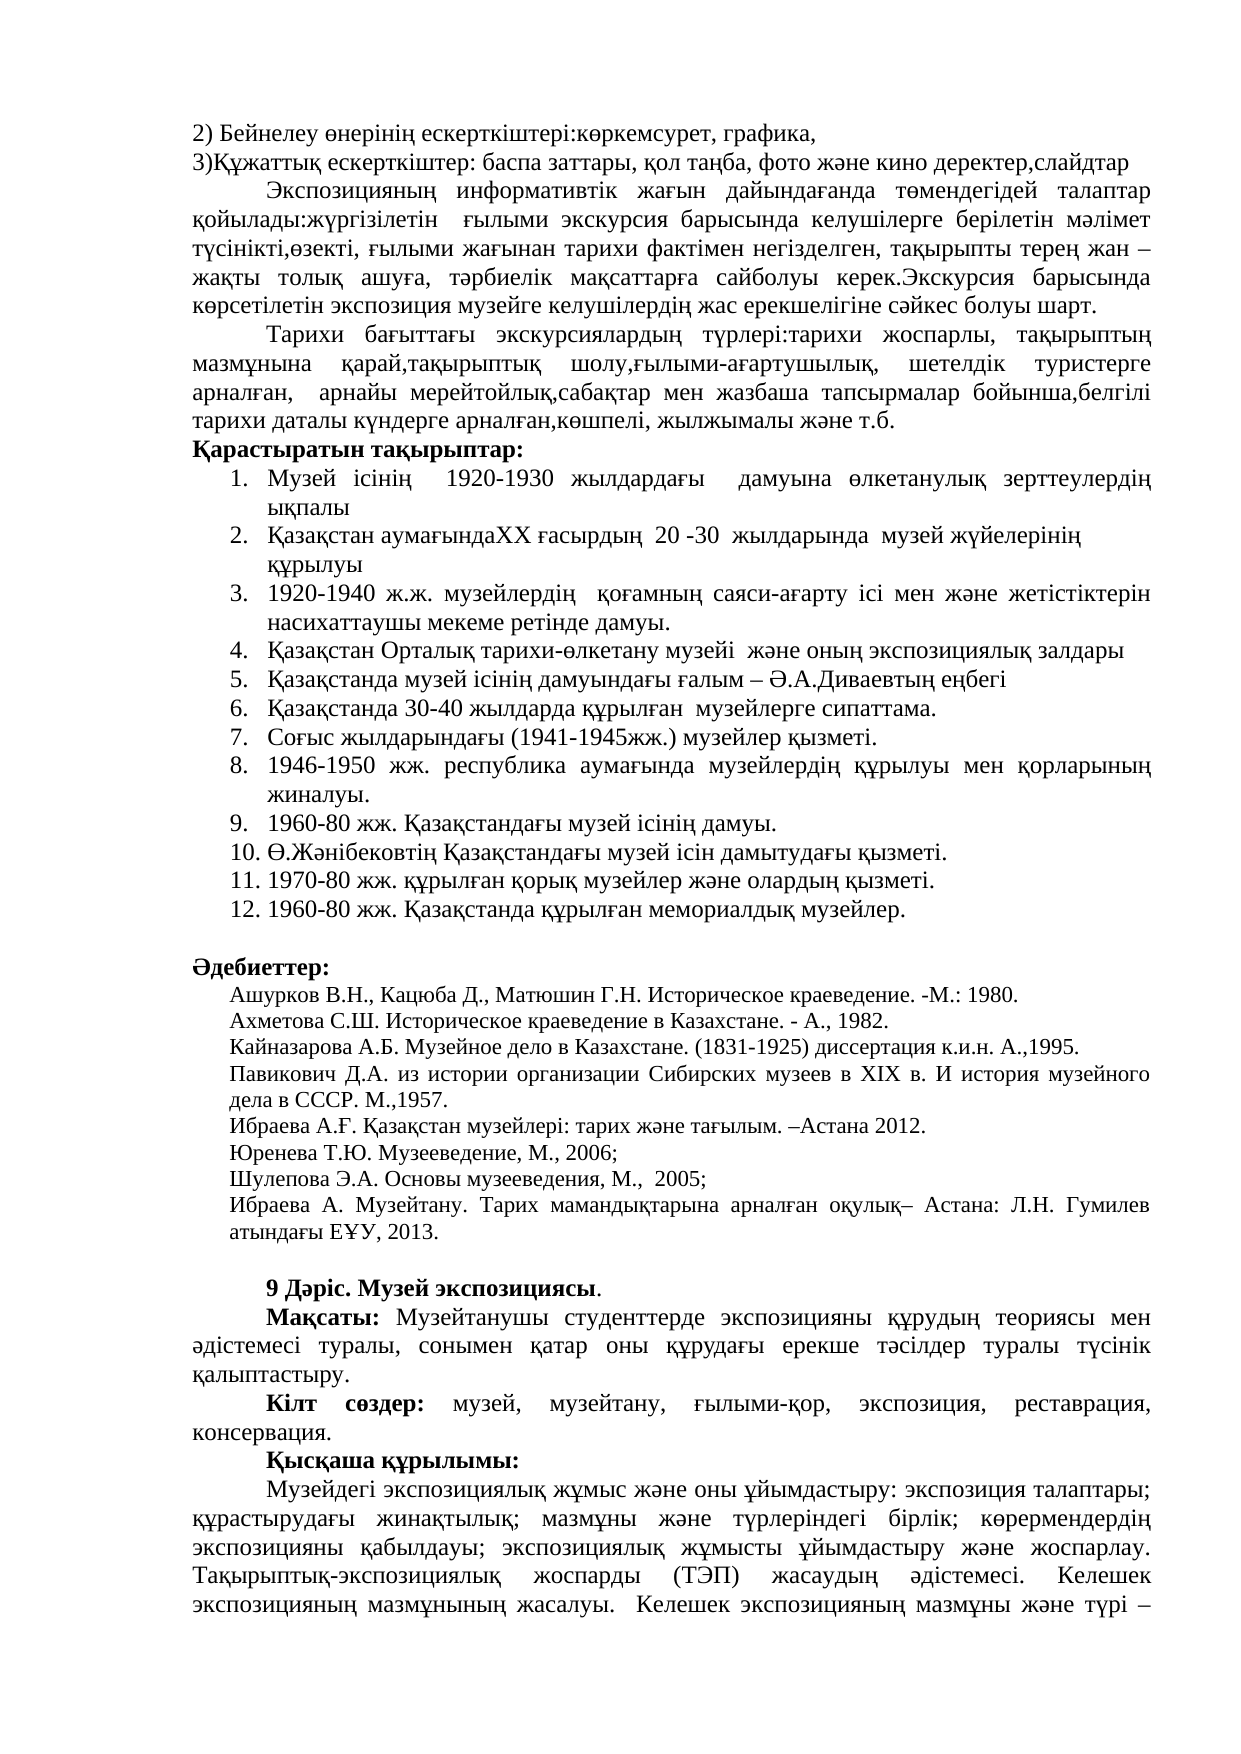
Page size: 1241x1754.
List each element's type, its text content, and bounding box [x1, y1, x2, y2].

list 1960-80 жж. Қазақстандағы музей ісінің дамуы. [229, 808, 1152, 837]
text Әдебиеттер: [192, 952, 1152, 981]
list Музей ісінің 1920-1930 жылдардағы дамуына өлкетанулық зерттеулердің ықпалы [229, 463, 1152, 521]
text Тарихи бағыттағы экскурсиялардың түрлері:тарихи жоспарлы, тақырыптың мазмұнына қарай,тақырыптық шолу,ғылыми-ағартушылық, шетелдік туристерге арналған, арнайы мерейтойлық,сабақтар мен жазбаша тапсырмалар бойынша,белгілі тарихи даталы күндерге арналған,көшпелі, жылжымалы және т.б. [192, 319, 1152, 434]
list Соғыс жылдарындағы (1941-1945жж.) музейлер қызметі. [229, 722, 1152, 751]
list Қазақстан Орталық тарихи-өлкетану музейі және оның экспозициялық залдары [229, 636, 1152, 664]
text Экспозицияның информативтік жағын дайындағанда төмендегідей талаптар қойылады:жүргізілетін ғылыми экскурсия барысында келушілерге берілетін мәлімет түсінікті,өзекті, ғылыми жағынан тарихи фактімен негізделген, тақырыпты терең жан –жақты толық ашуға, тәрбиелік мақсаттарға сайболуы керек.Экскурсия барысында көрсетілетін экспозиция музейге келушілердің жас ерекшелігіне сәйкес болуы шарт. [192, 176, 1152, 319]
list 1970-80 жж. құрылған қорық музейлер және олардың қызметі. [229, 866, 1152, 894]
text 9 Дәріс. Музей экспозициясы. [192, 1273, 1152, 1302]
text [192, 1474, 1152, 1618]
text Шулепова Э.А. Основы музееведения, М., 2005; [229, 1165, 1152, 1191]
list Қазақстанда музей ісінің дамуындағы ғалым – Ә.А.Диваевтың еңбегі [229, 664, 1152, 693]
list 1920-1940 ж.ж. музейлердің қоғамның саяси-ағарту ісі мен және жетістіктерін насихаттаушы мекеме ретінде дамуы. [229, 578, 1152, 636]
text Ашурков В.Н., Кацюба Д., Матюшин Г.Н. Историческое краеведение. -М.: 1980. [229, 981, 1152, 1007]
list 1960-80 жж. Қазақстанда құрылған мемориалдық музейлер. [229, 894, 1152, 923]
text Қысқаша құрылымы: [192, 1445, 1152, 1474]
text Юренева Т.Ю. Музееведение, М., 2006; [229, 1139, 1152, 1165]
list Ө.Жәнібековтің Қазақстандағы музей ісін дамытудағы қызметі. [229, 837, 1152, 866]
text Қарастыратын тақырыптар: [192, 434, 1152, 463]
list 1946-1950 жж. республика аумағында музейлердің құрылуы мен қорларының жиналуы. [229, 751, 1152, 808]
text Павикович Д.А. из истории организации Сибирских музеев в ХІХ в. И история музейного дела в СССР. М.,1957. [229, 1060, 1152, 1112]
text Ибраева А.Ғ. Қазақстан музейлері: тарих және тағылым. –Астана 2012. [229, 1112, 1152, 1139]
text Ибраева А. Музейтану. Тарих мамандықтарына арналған оқулық– Астана: Л.Н. Гумилев атындағы ЕҰУ, 2013. [229, 1191, 1152, 1244]
text 2) Бейнелеу өнерінің ескерткіштері:көркемсурет, графика, [192, 118, 1152, 147]
list Қазақстанда 30-40 жылдарда құрылған музейлерге сипаттама. [229, 693, 1152, 722]
list Қазақстан аумағындаХХ ғасырдың 20 -30 жылдарында музей жүйелерінің құрылуы [229, 521, 1152, 578]
text 3)Құжаттық ескерткіштер: баспа заттары, қол таңба, фото және кино деректер,слайдтар [192, 147, 1152, 176]
text Мақсаты: Музейтанушы студенттерде экспозицияны құрудың теориясы мен әдістемесі туралы, сонымен қатар оны құрудағы ерекше тәсілдер туралы түсінік қалыптастыру. [192, 1302, 1152, 1388]
text Кайназарова А.Б. Музейное дело в Казахстане. (1831-1925) диссертация к.и.н. А.,1995. [229, 1033, 1152, 1060]
text Ахметова С.Ш. Историческое краеведение в Казахстане. - А., 1982. [229, 1007, 1152, 1033]
text Кілт сөздер: музей, музейтану, ғылыми-қор, экспозиция, реставрация, консервация. [192, 1388, 1152, 1445]
